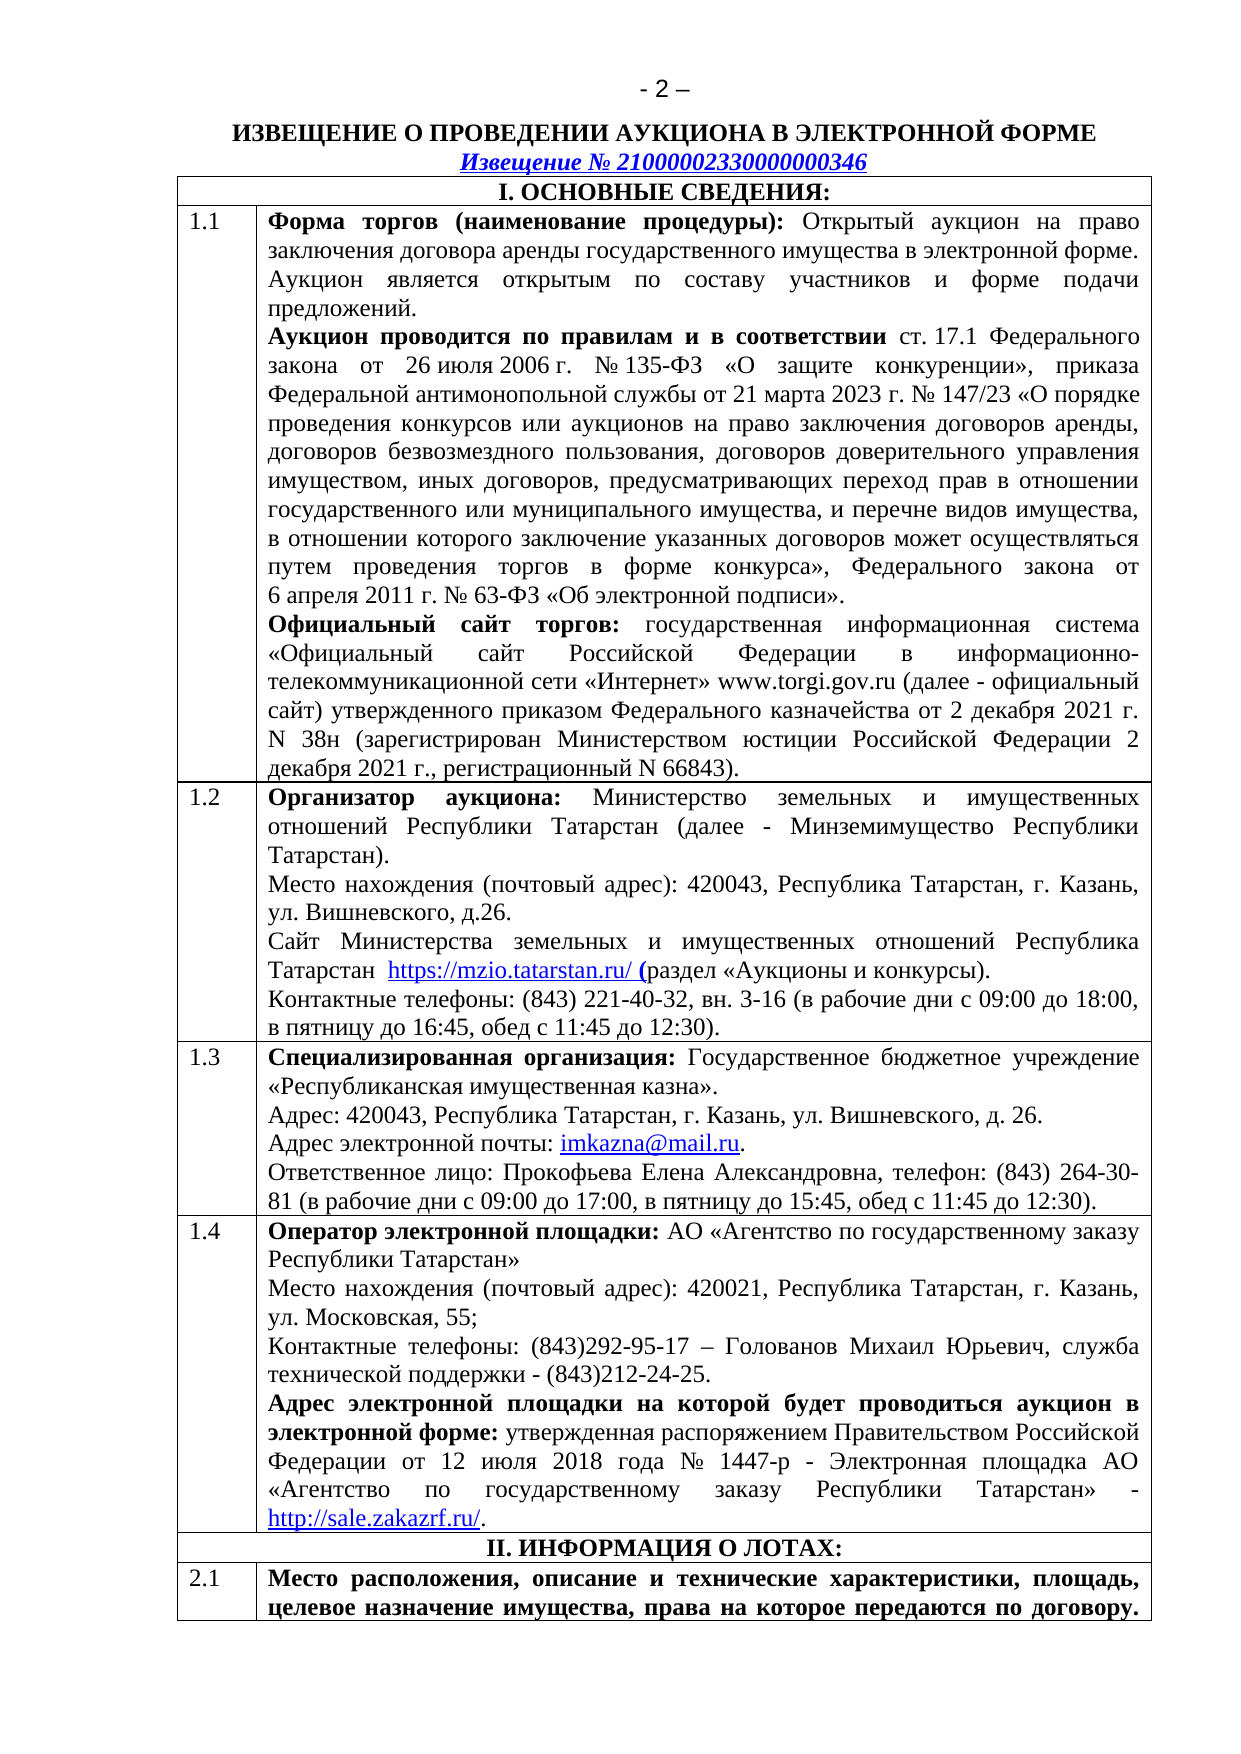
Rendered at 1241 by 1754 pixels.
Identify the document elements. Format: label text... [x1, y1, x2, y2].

table_cell Оператор электронной площадки: АО «Агентство по государственному заказу Республики Татарстан» Место нахождения (почтовый адрес): 420021, Республика Татарстан, г. Казань, ул. Московская, 55; Контактные телефоны: (843)292-95-17 – Голованов Михаил Юрьевич, служба технической поддержки - (843)212-24-25. Адрес электронной площадки на которой будет проводиться аукцион в электронной форме: утвержденная распоряжением Правительством Российской Федерации от 12 июля 2018 года № 1447-р - Электронная площадка АО «Агентство по государственному заказу Республики Татарстан» - http://sale.zakazrf.ru/. [257, 1216, 1151, 1532]
table_cell 1.4 [178, 1216, 256, 1532]
table_cell Форма торгов (наименование процедуры): Открытый аукцион на право заключения договора аренды государственного имущества в электронной форме. Аукцион является открытым по составу участников и форме подачи предложений. Аукцион проводится по правилам и в соответствии ст. 17.1 Федерального закона от 26 июля 2006 г. № 135-ФЗ «О защите конкуренции», приказа Федеральной антимонопольной службы от 21 марта 2023 г. № 147/23 «О порядке проведения конкурсов или аукционов на право заключения договоров аренды, договоров безвозмездного пользования, договоров доверительного управления имуществом, иных договоров, предусматривающих переход прав в отношении государственного или муниципального имущества, и перечне видов имущества, в отношении которого заключение указанных договоров может осуществляться путем проведения торгов в форме конкурса», Федерального закона от 6 апреля 2011 г. № 63-ФЗ «Об электронной подписи». Официальный сайт торгов: государственная информационная система «Официальный сайт Российской Федерации в информационно-телекоммуникационной сети «Интернет» www.torgi.gov.ru (далее - официальный сайт) утвержденного приказом Федерального казначейства от 2 декабря 2021 г. N 38н (зарегистрирован Министерством юстиции Российской Федерации 2 декабря 2021 г., регистрационный N 66843). [257, 206, 1151, 781]
table_cell 1.2 [178, 783, 256, 1041]
table_header I. ОСНОВНЫЕ СВЕДЕНИЯ: [178, 177, 1151, 205]
table_cell Специализированная организация: Государственное бюджетное учреждение «Республиканская имущественная казна». Адрес: 420043, Республика Татарстан, г. Казань, ул. Вишневского, д. 26. Адрес электронной почты: imkazna@mail.ru. Ответственное лицо: Прокофьева Елена Александровна, телефон: (843) 264-30-81 (в рабочие дни с 09:00 до 17:00, в пятницу до 15:45, обед с 11:45 до 12:30). [257, 1042, 1151, 1215]
table_cell Организатор аукциона: Министерство земельных и имущественных отношений Республики Татарстан (далее - Минземимущество Республики Татарстан). Место нахождения (почтовый адрес): 420043, Республика Татарстан, г. Казань, ул. Вишневского, д.26. Сайт Министерства земельных и имущественных отношений Республика Татарстан https://mzio.tatarstan.ru/ (раздел «Аукционы и конкурсы). Контактные телефоны: (843) 221-40-32, вн. 3-16 (в рабочие дни с 09:00 до 18:00, в пятницу до 16:45, обед с 11:45 до 12:30). [257, 783, 1151, 1041]
table_cell 1.1 [178, 206, 256, 781]
table_cell 1.3 [178, 1042, 256, 1215]
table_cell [257, 1563, 1151, 1620]
table_cell 2.1 [178, 1563, 256, 1620]
text ИЗВЕЩЕНИЕ О ПРОВЕДЕНИИ АУКЦИОНА В ЭЛЕКТРОННОЙ ФОРМЕ [177, 118, 1152, 147]
text Извещение № 21000002330000000346 [177, 147, 1152, 176]
table_cell II. ИНФОРМАЦИЯ О ЛОТАХ: [178, 1533, 1151, 1562]
